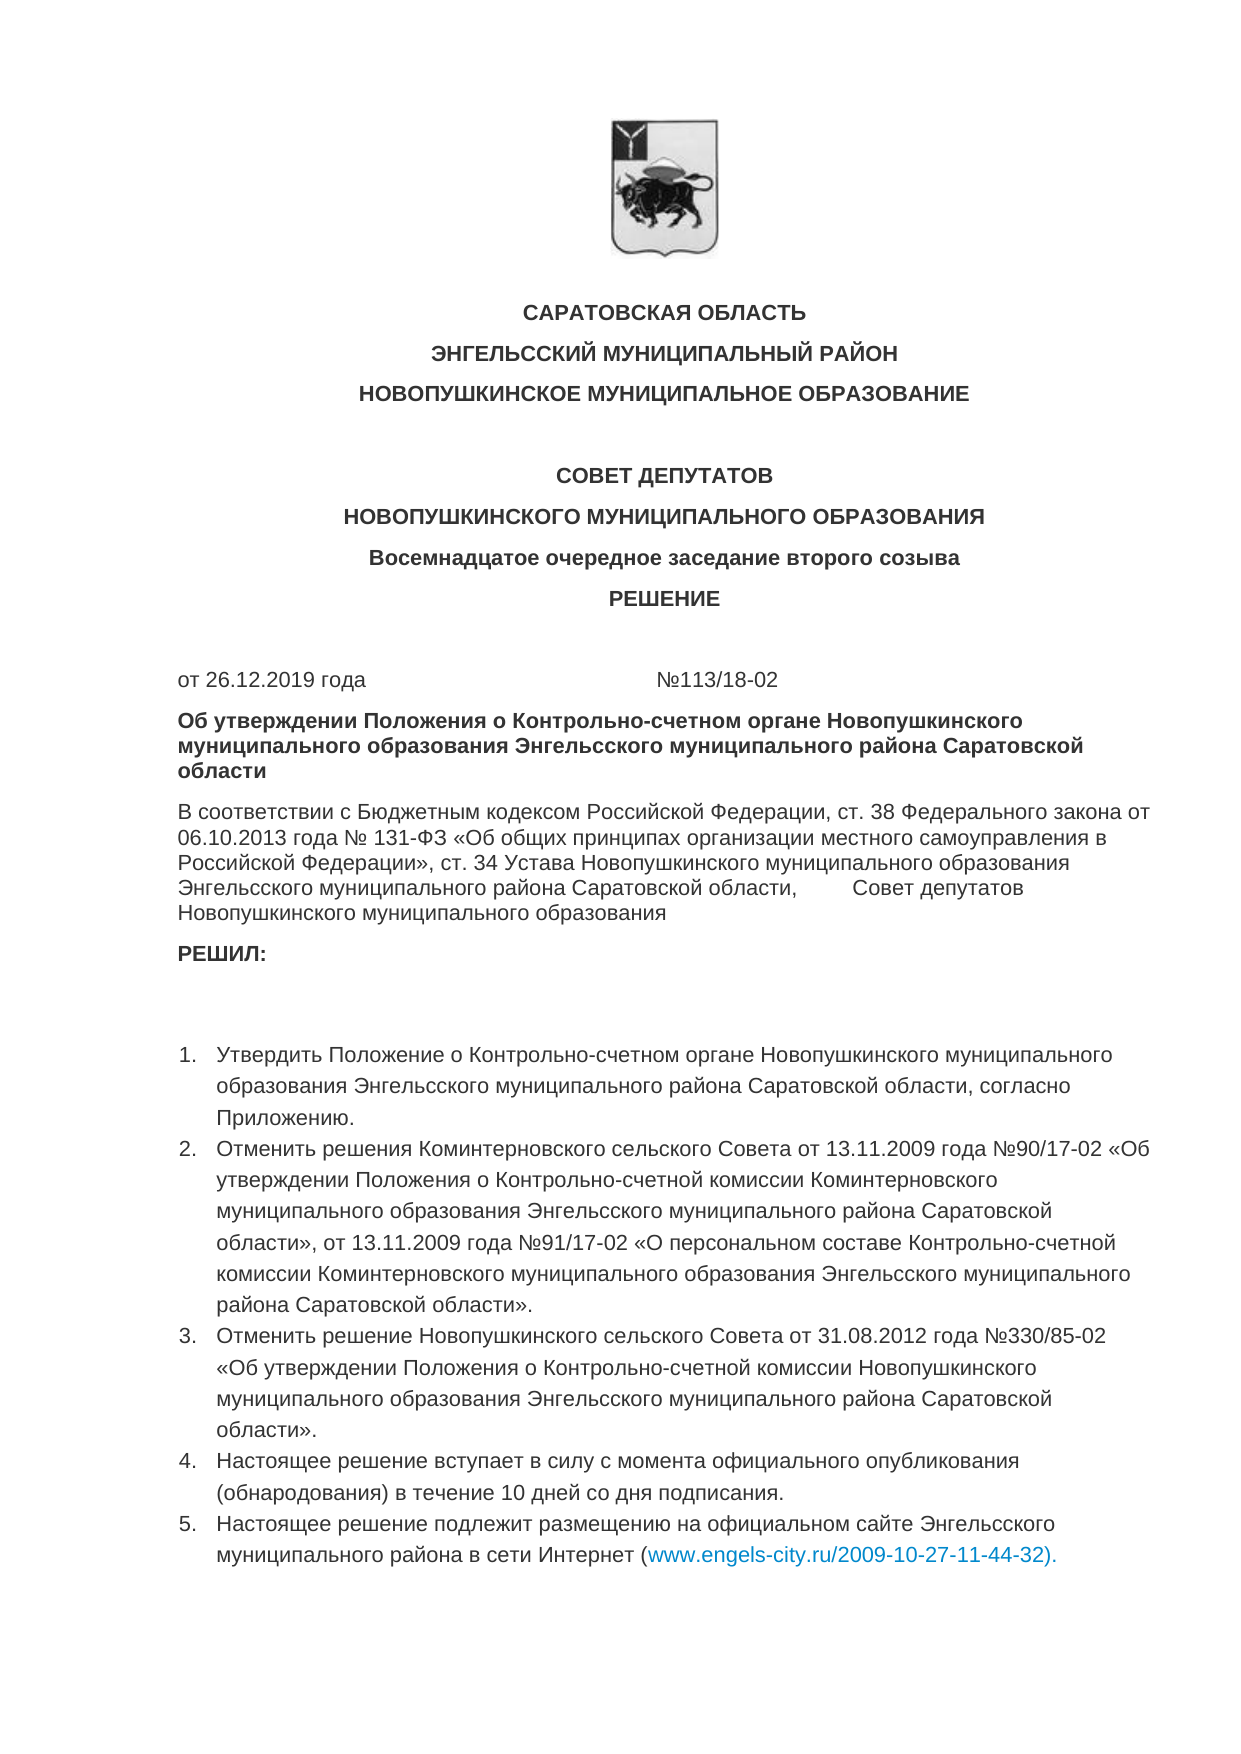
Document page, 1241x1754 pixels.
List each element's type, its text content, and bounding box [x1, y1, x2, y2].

text Об утверждении Положения о Контрольно-счетном органе Новопушкинского муниципального образования Энгельсского муниципального района Саратовской области [177, 708, 1152, 783]
list Отменить решения Коминтерновского сельского Совета от 13.11.2009 года №90/17-02 «Об утверждении Положения о Контрольно-счетной комиссии Коминтерновского муниципального образования Энгельсского муниципального района Саратовской области», от 13.11.2009 года №91/17-02 «О персональном составе Контрольно-счетной комиссии Коминтерновского муниципального образования Энгельсского муниципального района Саратовской области». [179, 1130, 1152, 1317]
list Настоящее решение вступает в силу с момента официального опубликования (обнародования) в течение 10 дней со дня подписания. [179, 1442, 1152, 1505]
picture [610, 118, 719, 259]
text В соответствии с Бюджетным кодексом Российской Федерации, ст. 38 Федерального закона от 06.10.2013 года № 131-ФЗ «Об общих принципах организации местного самоуправления в Российской Федерации», ст. 34 Устава Новопушкинского муниципального образования Энгельсского муниципального района Саратовской области, Совет депутатов Новопушкинского муниципального образования [177, 799, 1152, 925]
text ЭНГЕЛЬССКИЙ МУНИЦИПАЛЬНЫЙ РАЙОН [177, 340, 1152, 366]
list Отменить решение Новопушкинского сельского Совета от 31.08.2012 года №330/85-02 «Об утверждении Положения о Контрольно-счетной комиссии Новопушкинского муниципального образования Энгельсского муниципального района Саратовской области». [179, 1317, 1152, 1442]
text НОВОПУШКИНСКОГО МУНИЦИПАЛЬНОГО ОБРАЗОВАНИЯ [177, 504, 1152, 529]
list Утвердить Положение о Контрольно-счетном органе Новопушкинского муниципального образования Энгельсского муниципального района Саратовской области, согласно Приложению. [179, 1036, 1152, 1130]
list Настоящее решение подлежит размещению на официальном сайте Энгельсского муниципального района в сети Интернет (www.engels-city.ru/2009-10-27-11-44-32). [179, 1505, 1152, 1567]
text САРАТОВСКАЯ ОБЛАСТЬ [177, 274, 1152, 325]
text РЕШИЛ: [177, 941, 1152, 966]
text НОВОПУШКИНСКОЕ МУНИЦИПАЛЬНОЕ ОБРАЗОВАНИЕ [177, 381, 1152, 406]
text от 26.12.2019 года №113/18-02 [177, 667, 1152, 692]
text РЕШЕНИЕ [177, 585, 1152, 611]
text Восемнадцатое очередное заседание второго созыва [177, 544, 1152, 570]
text СОВЕТ ДЕПУТАТОВ [177, 463, 1152, 488]
